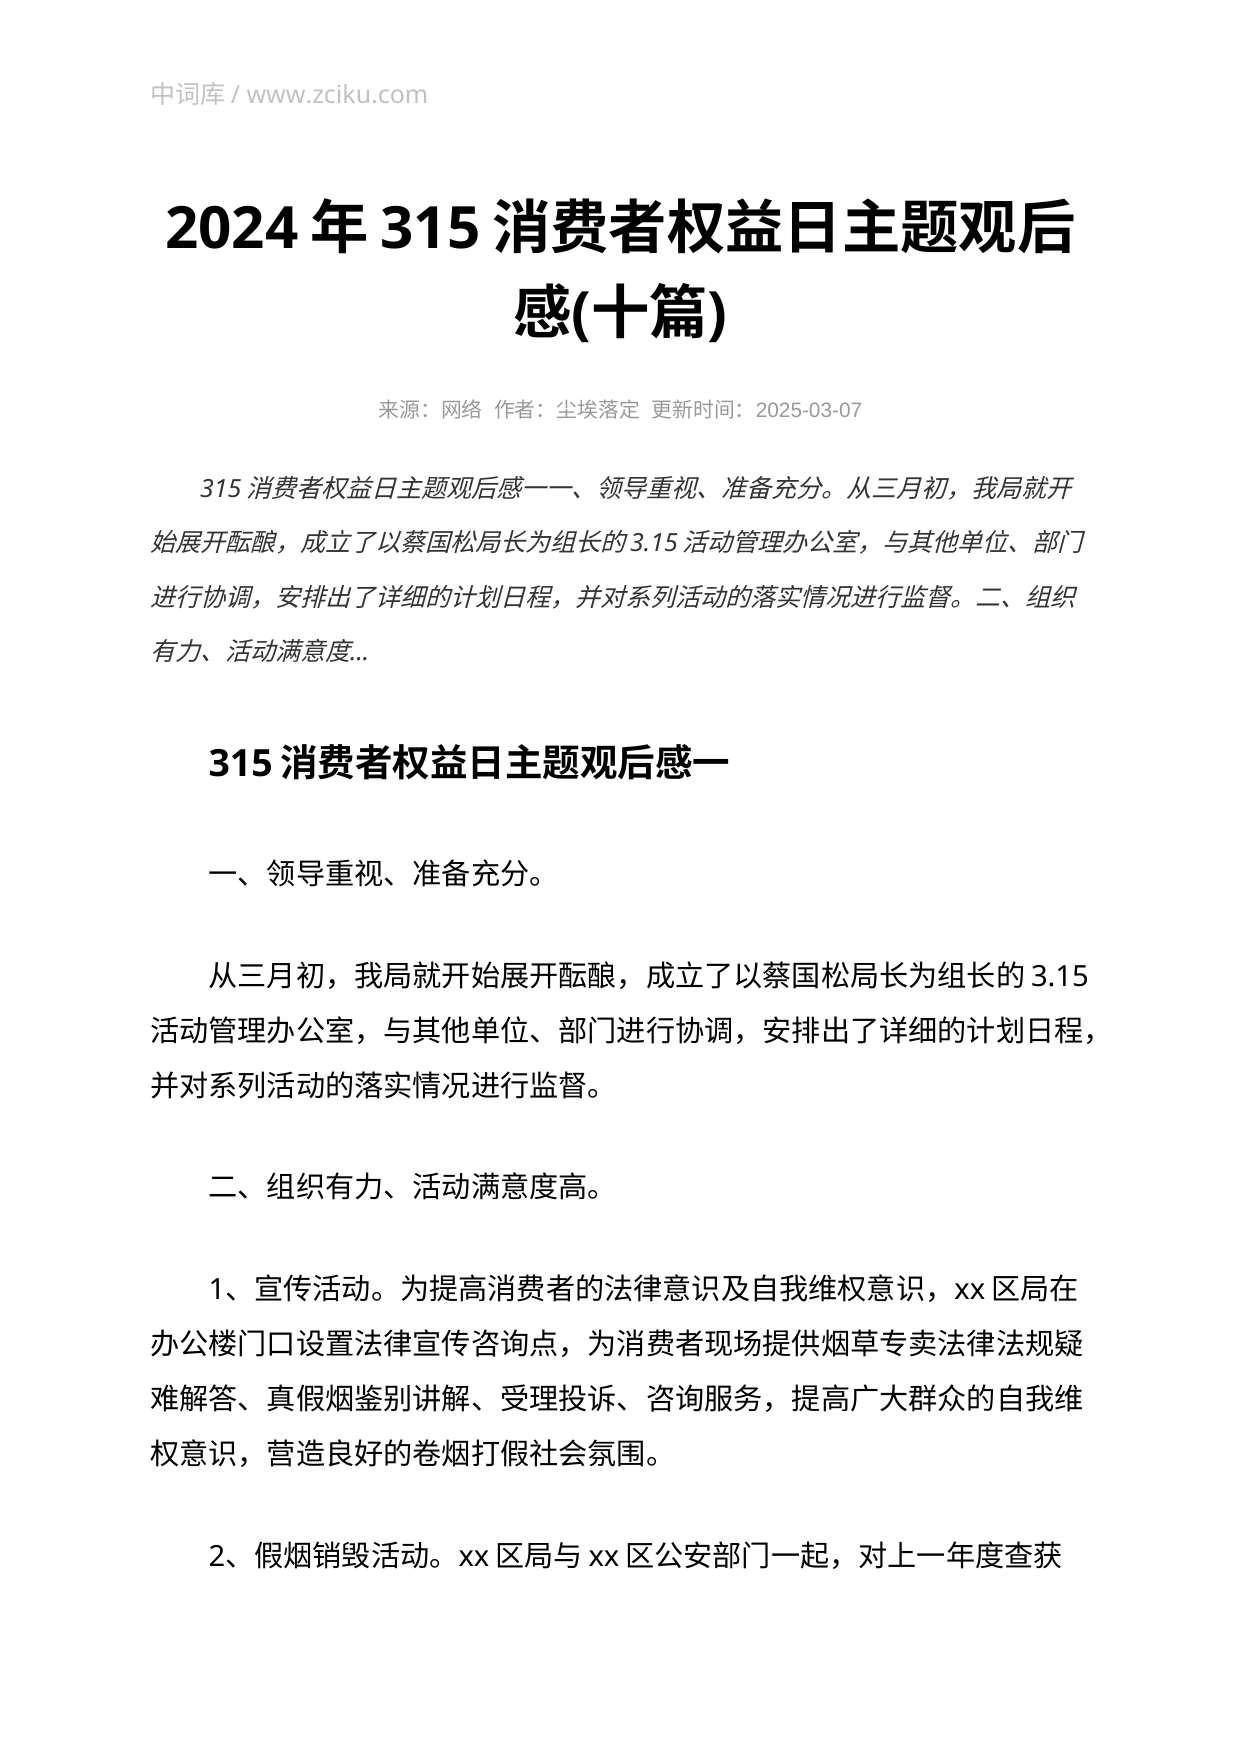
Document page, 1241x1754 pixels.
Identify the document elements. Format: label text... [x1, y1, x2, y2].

subtitle 2024年315消费者权益日主题观后感(十篇) [150, 181, 1090, 351]
text 一、领导重视、准备充分。 [150, 851, 1090, 893]
text 315消费者权益日主题观后感一 [150, 733, 1090, 787]
text 二、组织有力、活动满意度高。 [150, 1164, 1090, 1206]
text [150, 1532, 1090, 1575]
text 315消费者权益日主题观后感一一、领导重视、准备充分。从三月初，我局就开始展开酝酿，成立了以蔡国松局长为组长的3.15活动管理办公室，与其他单位、部门进行协调，安排出了详细的计划日程，并对系列活动的落实情况进行监督。二、组织有力、活动满意度... [150, 468, 1090, 668]
text 从三月初，我局就开始展开酝酿，成立了以蔡国松局长为组长的3.15活动管理办公室，与其他单位、部门进行协调，安排出了详细的计划日程，并对系列活动的落实情况进行监督。 [150, 952, 1090, 1104]
text 1、宣传活动。为提高消费者的法律意识及自我维权意识，xx区局在办公楼门口设置法律宣传咨询点，为消费者现场提供烟草专卖法律法规疑难解答、真假烟鉴别讲解、受理投诉、咨询服务，提高广大群众的自我维权意识，营造良好的卷烟打假社会氛围。 [150, 1266, 1090, 1473]
text 来源：网络 作者：尘埃落定 更新时间：2025-03-07 [150, 398, 1090, 422]
